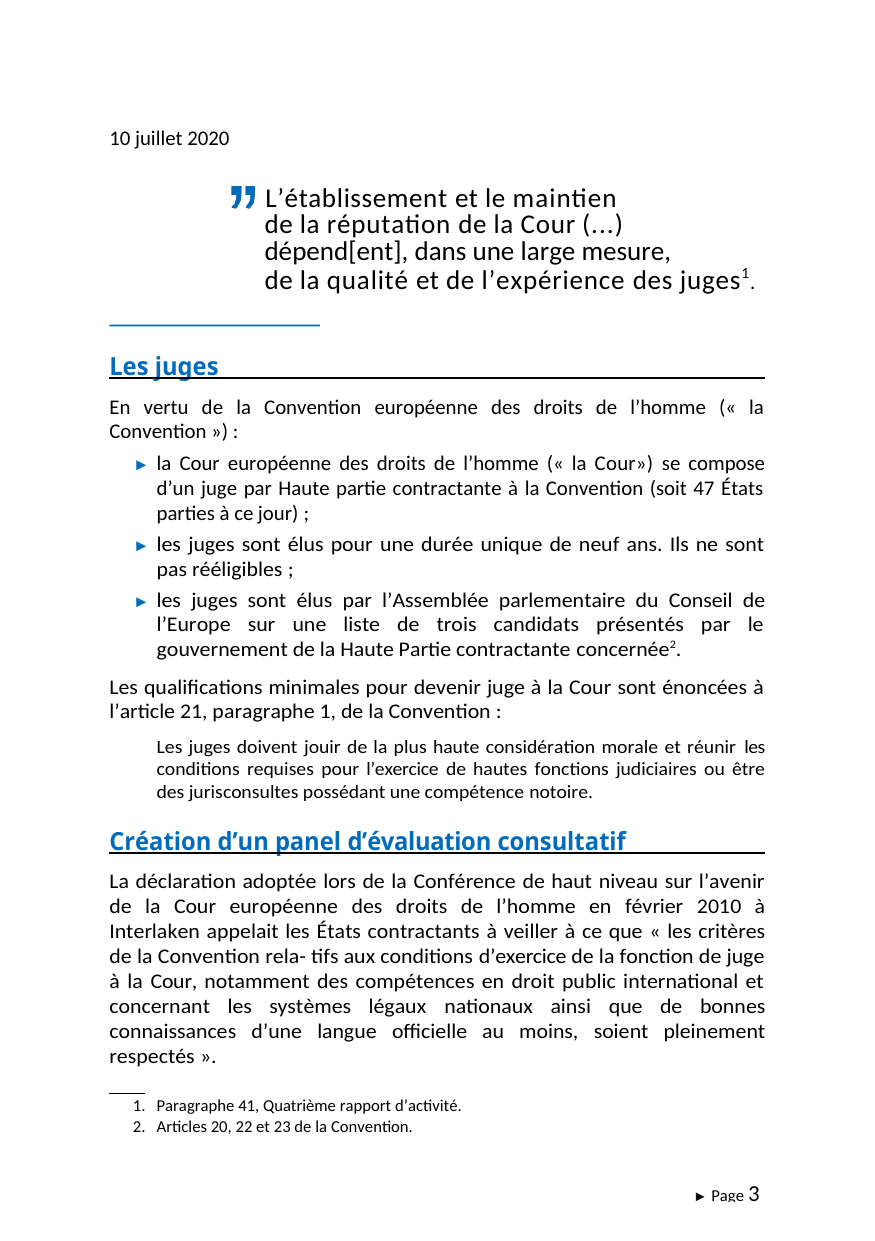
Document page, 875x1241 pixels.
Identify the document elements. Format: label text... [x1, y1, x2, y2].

list les juges sont élus pour une durée unique de neuf ans. Ils ne sont pas rééligibles ; [133, 531, 765, 581]
text En vertu de la Convention européenne des droits de l’homme (« la Convention ») : [109, 394, 765, 444]
subtitle Les juges [109, 348, 874, 382]
text Les qualifications minimales pour devenir juge à la Cour sont énoncées à l’article 21, paragraphe 1, de la Convention : [109, 674, 765, 724]
list la Cour européenne des droits de l’homme (« la Cour») se compose d’un juge par Haute partie contractante à la Convention (soit 47 États parties à ce jour) ; [133, 450, 765, 525]
subtitle Création d’un panel d’évaluation consultatif [109, 823, 874, 857]
picture [231, 186, 255, 209]
text 10 juillet 2020 [109, 126, 874, 151]
text Les juges doivent jouir de la plus haute considération morale et réunir les conditions requises pour l’exercice de hautes fonctions judiciaires ou être des jurisconsultes possédant une compétence notoire. [156, 735, 765, 803]
list Articles 20, 22 et 23 de la Convention. [133, 1116, 874, 1137]
list les juges sont élus par l’Assemblée parlementaire du Conseil de l’Europe sur une liste de trois candidats présentés par le gouvernement de la Haute Partie contractante concernée2. [133, 587, 765, 662]
text de la qualité et de l’expérience des juges1. [264, 266, 874, 296]
text La déclaration adoptée lors de la Conférence de haut niveau sur l’avenir de la Cour européenne des droits de l’homme en février 2010 à Interlaken appelait les États contractants à veiller à ce que « les critères de la Convention rela- tifs aux conditions d’exercice de la fonction de juge à la Cour, notamment des compétences en droit public international et concernant les systèmes légaux nationaux ainsi que de bonnes connaissances d’une langue officielle au moins, soient pleinement respectés ». [109, 869, 765, 1069]
list Paragraphe 41, Quatrième rapport d’activité. [133, 1090, 874, 1116]
text dépend[ent], dans une large mesure, [264, 240, 874, 266]
subtitle L’établissement et le maintien de la réputation de la Cour (...) [231, 186, 643, 240]
